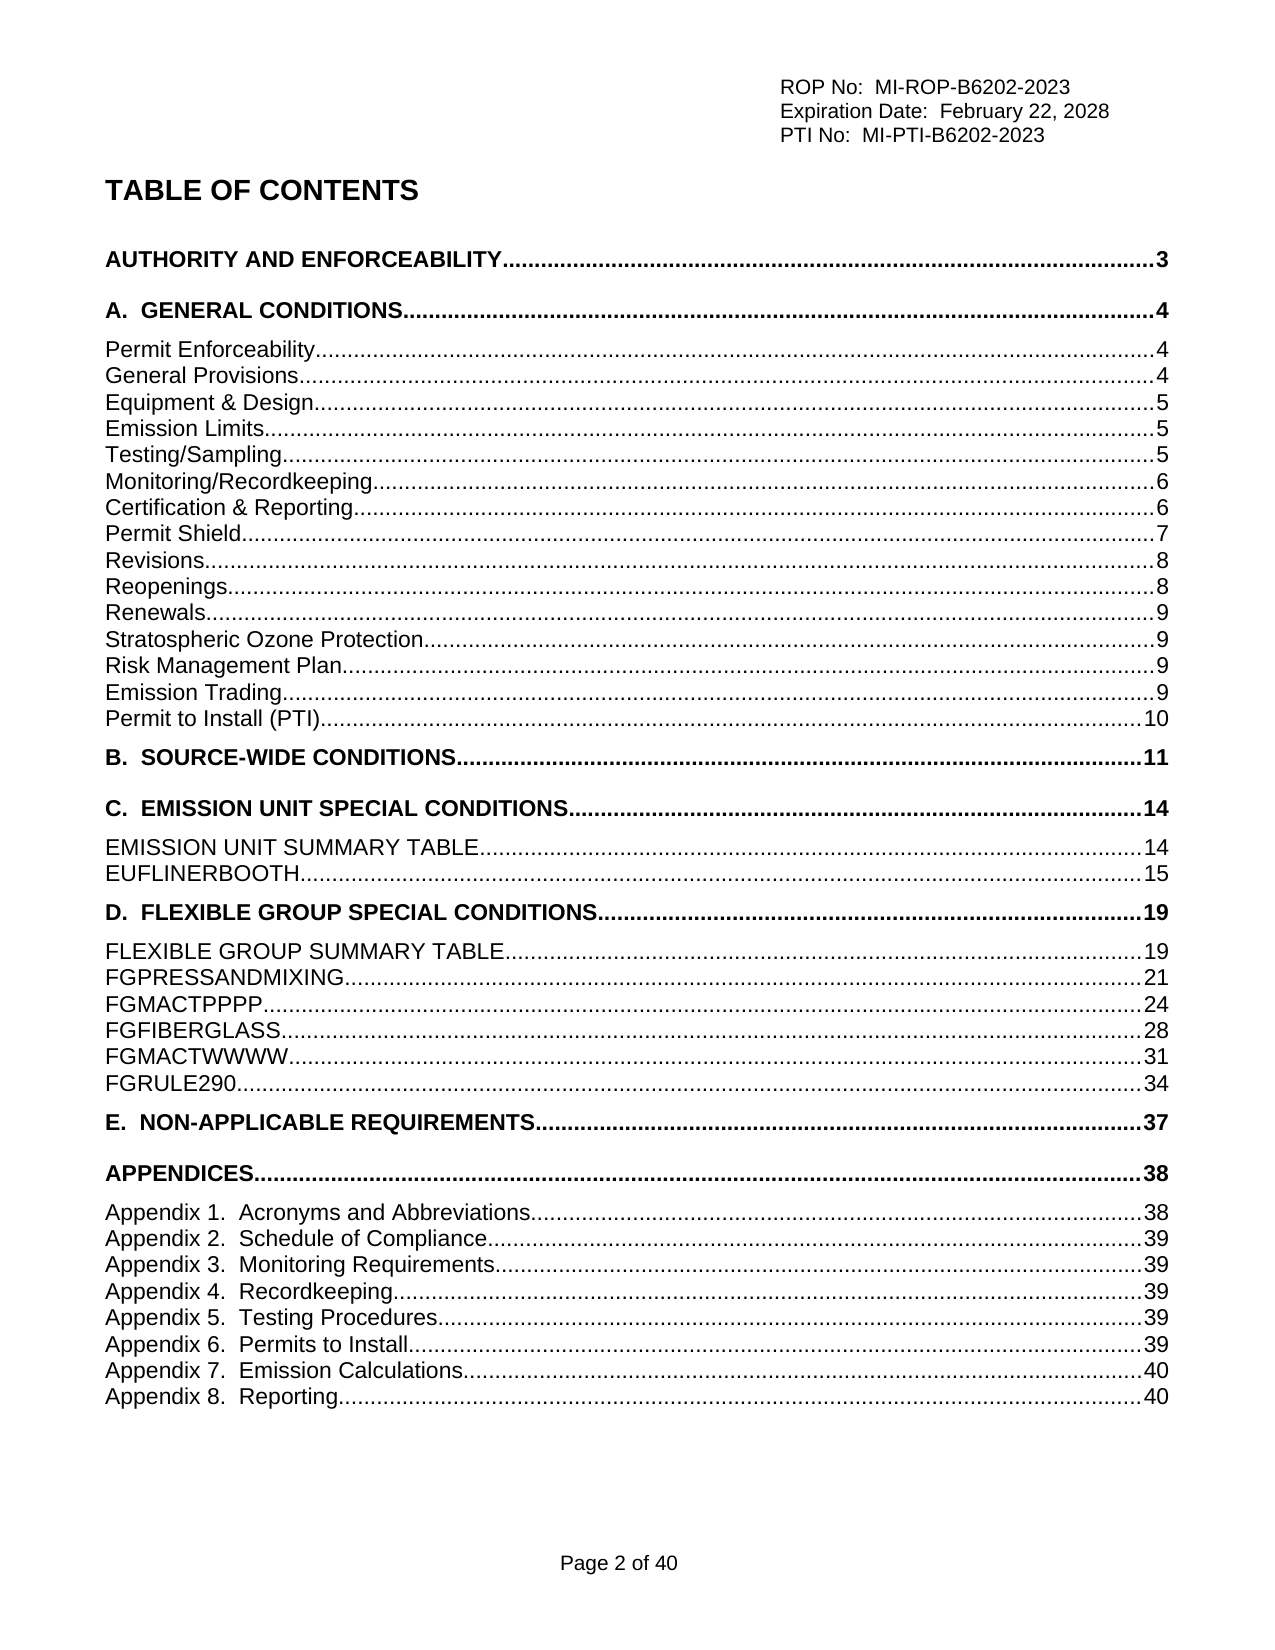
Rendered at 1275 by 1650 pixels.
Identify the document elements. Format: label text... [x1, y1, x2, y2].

text Appendix 1. Acronyms and Abbreviations 38 [105, 1199, 1170, 1225]
text Permit to Install (PTI) 10 [105, 705, 1170, 731]
text Appendix 6. Permits to Install 39 [105, 1331, 1170, 1357]
text Permit Shield 7 [105, 520, 1170, 547]
text A. GENERAL CONDITIONS 4 [105, 297, 1170, 323]
text Stratospheric Ozone Protection 9 [105, 626, 1170, 652]
text Reopenings 8 [105, 573, 1170, 599]
text AUTHORITY AND ENFORCEABILITY 3 [105, 246, 1170, 272]
text Appendix 8. Reporting 40 [105, 1383, 1170, 1409]
text Revisions 8 [105, 547, 1170, 573]
text E. NON-APPLICABLE REQUIREMENTS 37 [105, 1108, 1170, 1135]
text Appendix 7. Emission Calculations 40 [105, 1357, 1170, 1383]
text Renewals 9 [105, 599, 1170, 626]
text FGPRESSANDMIXING 21 [105, 964, 1170, 991]
text EUFLINERBOOTH 15 [105, 860, 1170, 887]
text Permit Enforceability 4 [105, 336, 1170, 362]
text Testing/Sampling 5 [105, 441, 1170, 468]
text Emission Trading 9 [105, 678, 1170, 705]
text EMISSION UNIT SUMMARY TABLE 14 [105, 834, 1170, 860]
text D. FLEXIBLE GROUP SPECIAL CONDITIONS 19 [105, 899, 1170, 925]
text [105, 173, 1170, 207]
text Appendix 2. Schedule of Compliance 39 [105, 1225, 1170, 1251]
text B. SOURCE-WIDE CONDITIONS 11 [105, 744, 1170, 770]
text Appendix 5. Testing Procedures 39 [105, 1304, 1170, 1331]
text FLEXIBLE GROUP SUMMARY TABLE 19 [105, 938, 1170, 964]
text Equipment & Design 5 [105, 388, 1170, 415]
text Emission Limits 5 [105, 415, 1170, 441]
text Risk Management Plan 9 [105, 652, 1170, 678]
text General Provisions 4 [105, 362, 1170, 388]
text APPENDICES 38 [105, 1160, 1170, 1186]
text Appendix 3. Monitoring Requirements 39 [105, 1251, 1170, 1278]
text Monitoring/Recordkeeping 6 [105, 468, 1170, 494]
text FGMACTWWWW 31 [105, 1043, 1170, 1070]
text Certification & Reporting 6 [105, 494, 1170, 520]
text FGMACTPPPP 24 [105, 991, 1170, 1017]
text C. EMISSION UNIT SPECIAL CONDITIONS 14 [105, 795, 1170, 821]
text FGFIBERGLASS 28 [105, 1017, 1170, 1043]
text Appendix 4. Recordkeeping 39 [105, 1278, 1170, 1304]
text FGRULE290 34 [105, 1070, 1170, 1096]
